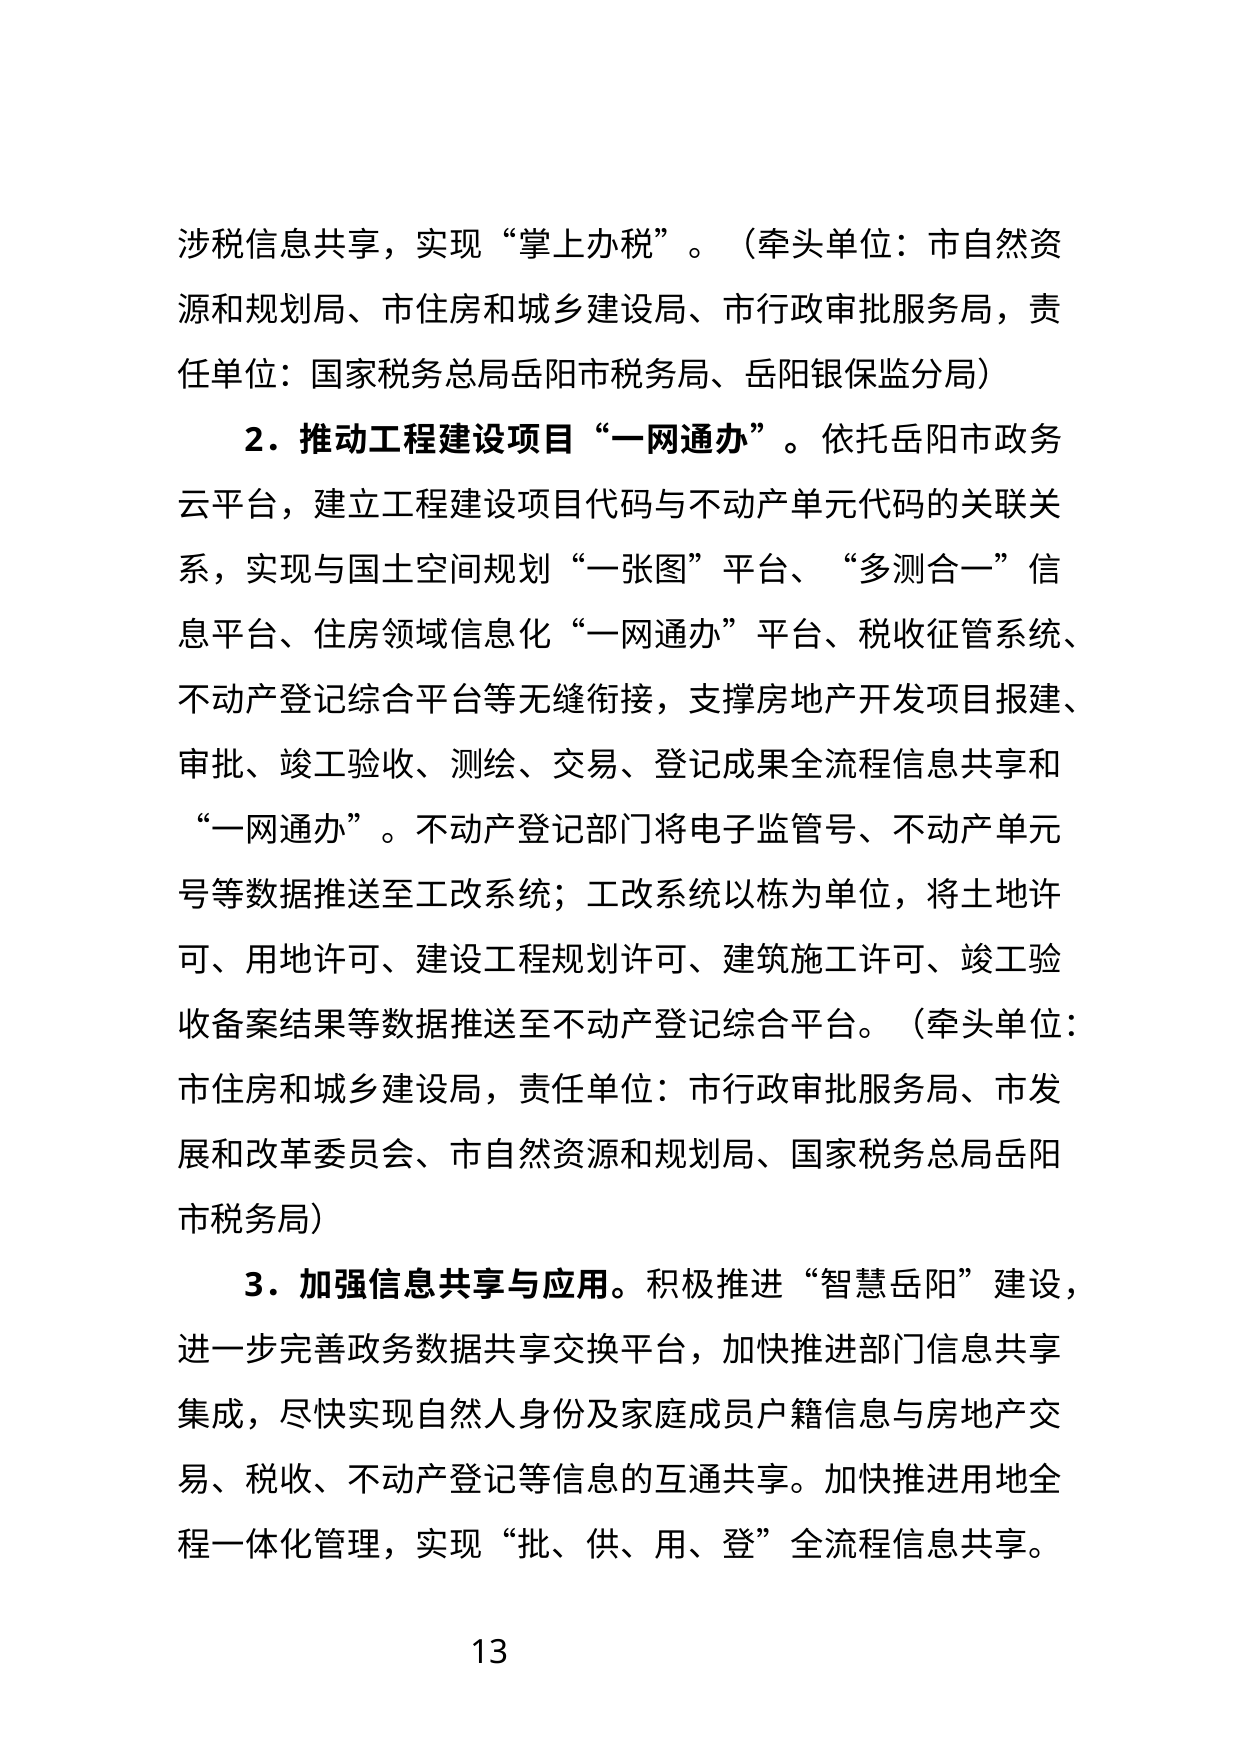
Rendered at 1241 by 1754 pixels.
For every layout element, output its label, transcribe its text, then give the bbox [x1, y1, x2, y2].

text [177, 209, 1063, 404]
text 2．推动工程建设项目“一网通办”。依托岳阳市政务云平台，建立工程建设项目代码与不动产单元代码的关联关系，实现与国土空间规划“一张图”平台、“多测合一”信息平台、住房领域信息化“一网通办”平台、税收征管系统、不动产登记综合平台等无缝衔接，支撑房地产开发项目报建、审批、竣工验收、测绘、交易、登记成果全流程信息共享和“一网通办”。不动产登记部门将电子监管号、不动产单元号等数据推送至工改系统；工改系统以栋为单位，将土地许可、用地许可、建设工程规划许可、建筑施工许可、竣工验收备案结果等数据推送至不动产登记综合平台。（牵头单位：市住房和城乡建设局，责任单位：市行政审批服务局、市发展和改革委员会、市自然资源和规划局、国家税务总局岳阳市税务局） [177, 404, 1063, 1249]
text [177, 1249, 1063, 1574]
